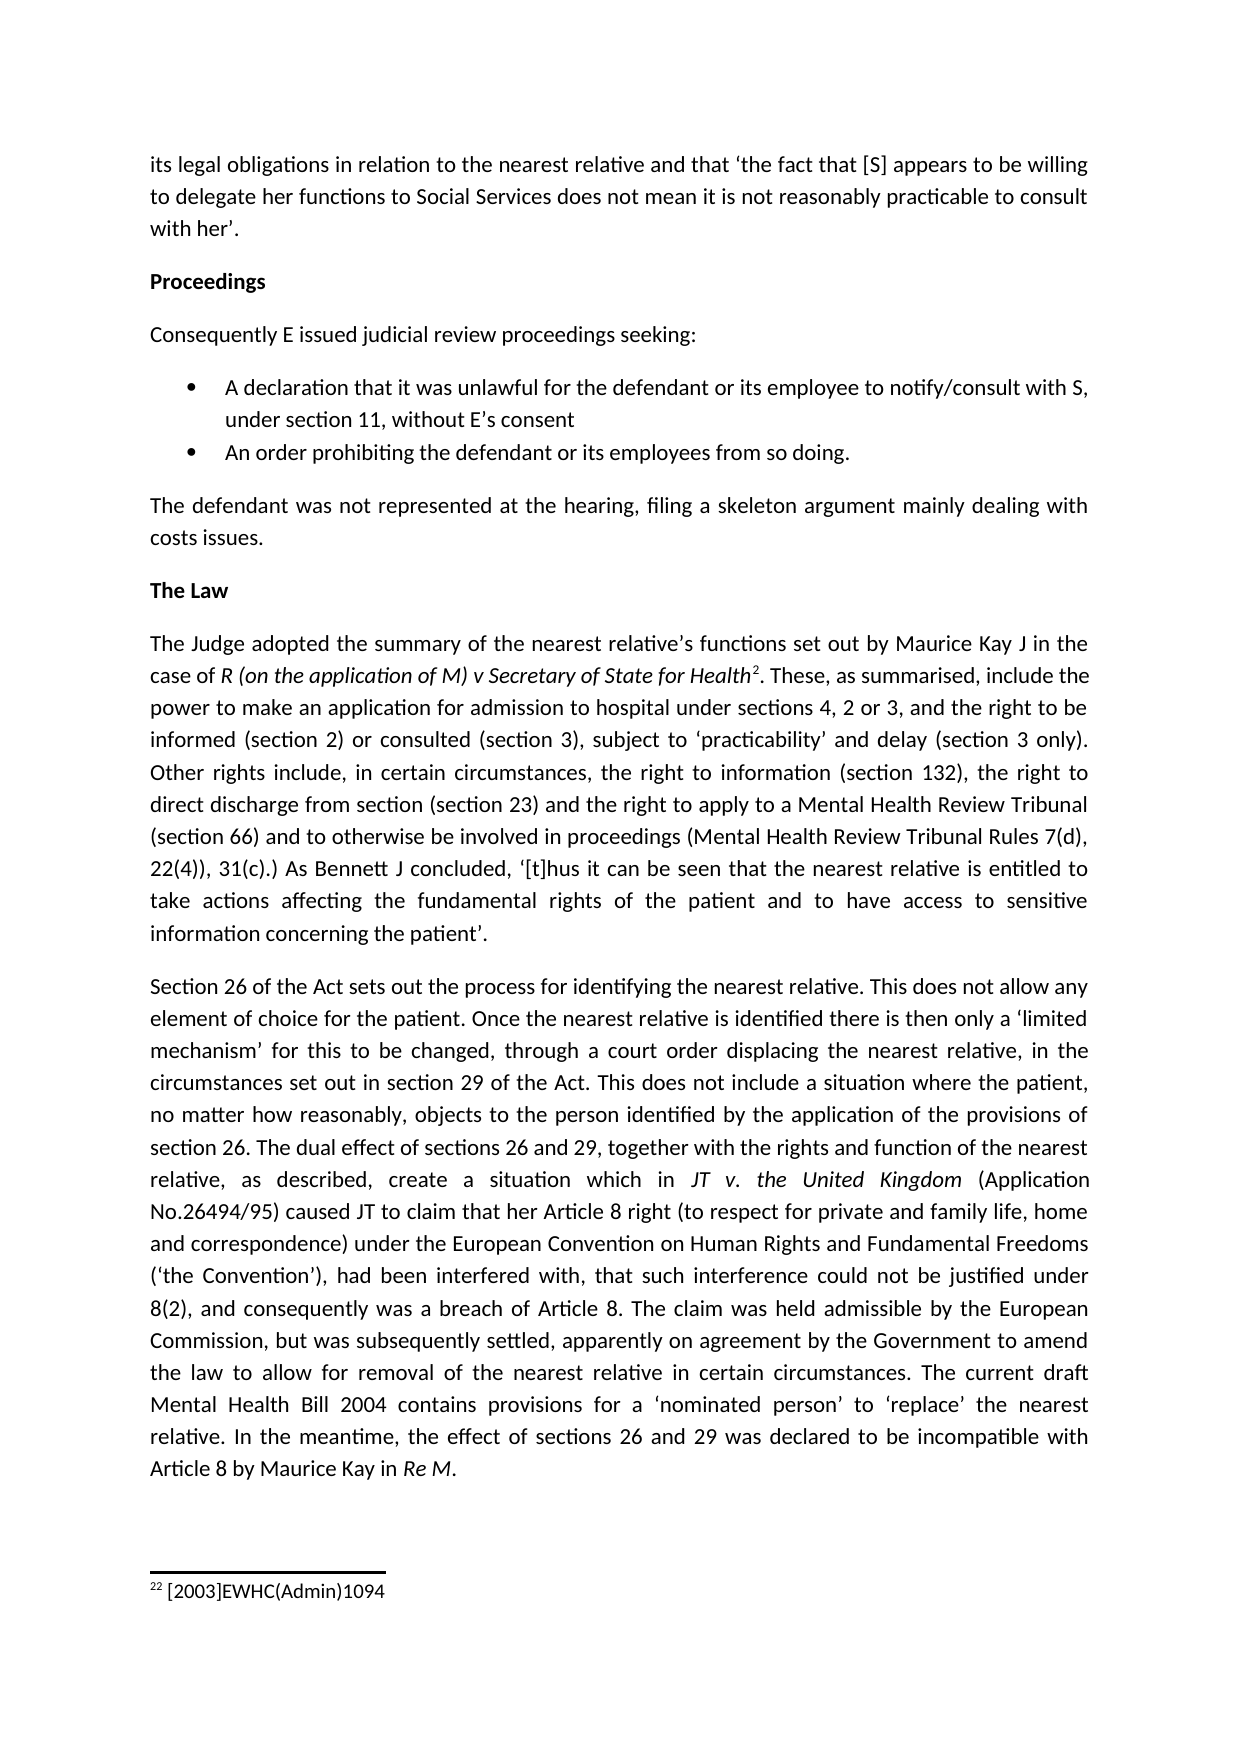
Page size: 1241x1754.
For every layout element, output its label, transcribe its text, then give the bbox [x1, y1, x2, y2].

text Proceedings [150, 267, 1090, 295]
text The Judge adopted the summary of the nearest relative’s functions set out by Maurice Kay J in the case of R (on the application of M) v Secretary of State for Health2. These, as summarised, include the power to make an application for admission to hospital under sections 4, 2 or 3, and the right to be informed (section 2) or consulted (section 3), subject to ‘practicability’ and delay (section 3 only). Other rights include, in certain circumstances, the right to information (section 132), the right to direct discharge from section (section 23) and the right to apply to a Mental Health Review Tribunal (section 66) and to otherwise be involved in proceedings (Mental Health Review Tribunal Rules 7(d), 22(4)), 31(c).) As Bennett J concluded, ‘[t]hus it can be seen that the nearest relative is entitled to take actions affecting the fundamental rights of the patient and to have access to sensitive information concerning the patient’. [150, 629, 1090, 947]
text The Law [150, 576, 1090, 604]
text The defendant was not represented at the hearing, filing a skeleton argument mainly dealing with costs issues. [150, 491, 1090, 551]
text Section 26 of the Act sets out the process for identifying the nearest relative. This does not allow any element of choice for the patient. Once the nearest relative is identified there is then only a ‘limited mechanism’ for this to be changed, through a court order displacing the nearest relative, in the circumstances set out in section 29 of the Act. This does not include a situation where the patient, no matter how reasonably, objects to the person identified by the application of the provisions of section 26. The dual effect of sections 26 and 29, together with the rights and function of the nearest relative, as described, create a situation which in JT v. the United Kingdom (Application No.26494/95) caused JT to claim that her Article 8 right (to respect for private and family life, home and correspondence) under the European Convention on Human Rights and Fundamental Freedoms (‘the Convention’), had been interfered with, that such interference could not be justified under 8(2), and consequently was a breach of Article 8. The claim was held admissible by the European Commission, but was subsequently settled, apparently on agreement by the Government to amend the law to allow for removal of the nearest relative in certain circumstances. The current draft Mental Health Bill 2004 contains provisions for a ‘nominated person’ to ‘replace’ the nearest relative. In the meantime, the effect of sections 26 and 29 was declared to be incompatible with Article 8 by Maurice Kay in Re M. [150, 972, 1090, 1483]
list A declaration that it was unlawful for the defendant or its employee to notify/consult with S, under section 11, without E’s consent [187, 373, 1090, 434]
text Consequently E issued judicial review proceedings seeking: [150, 320, 1090, 348]
list An order prohibiting the defendant or its employees from so doing. [187, 438, 1090, 466]
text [150, 150, 1090, 242]
